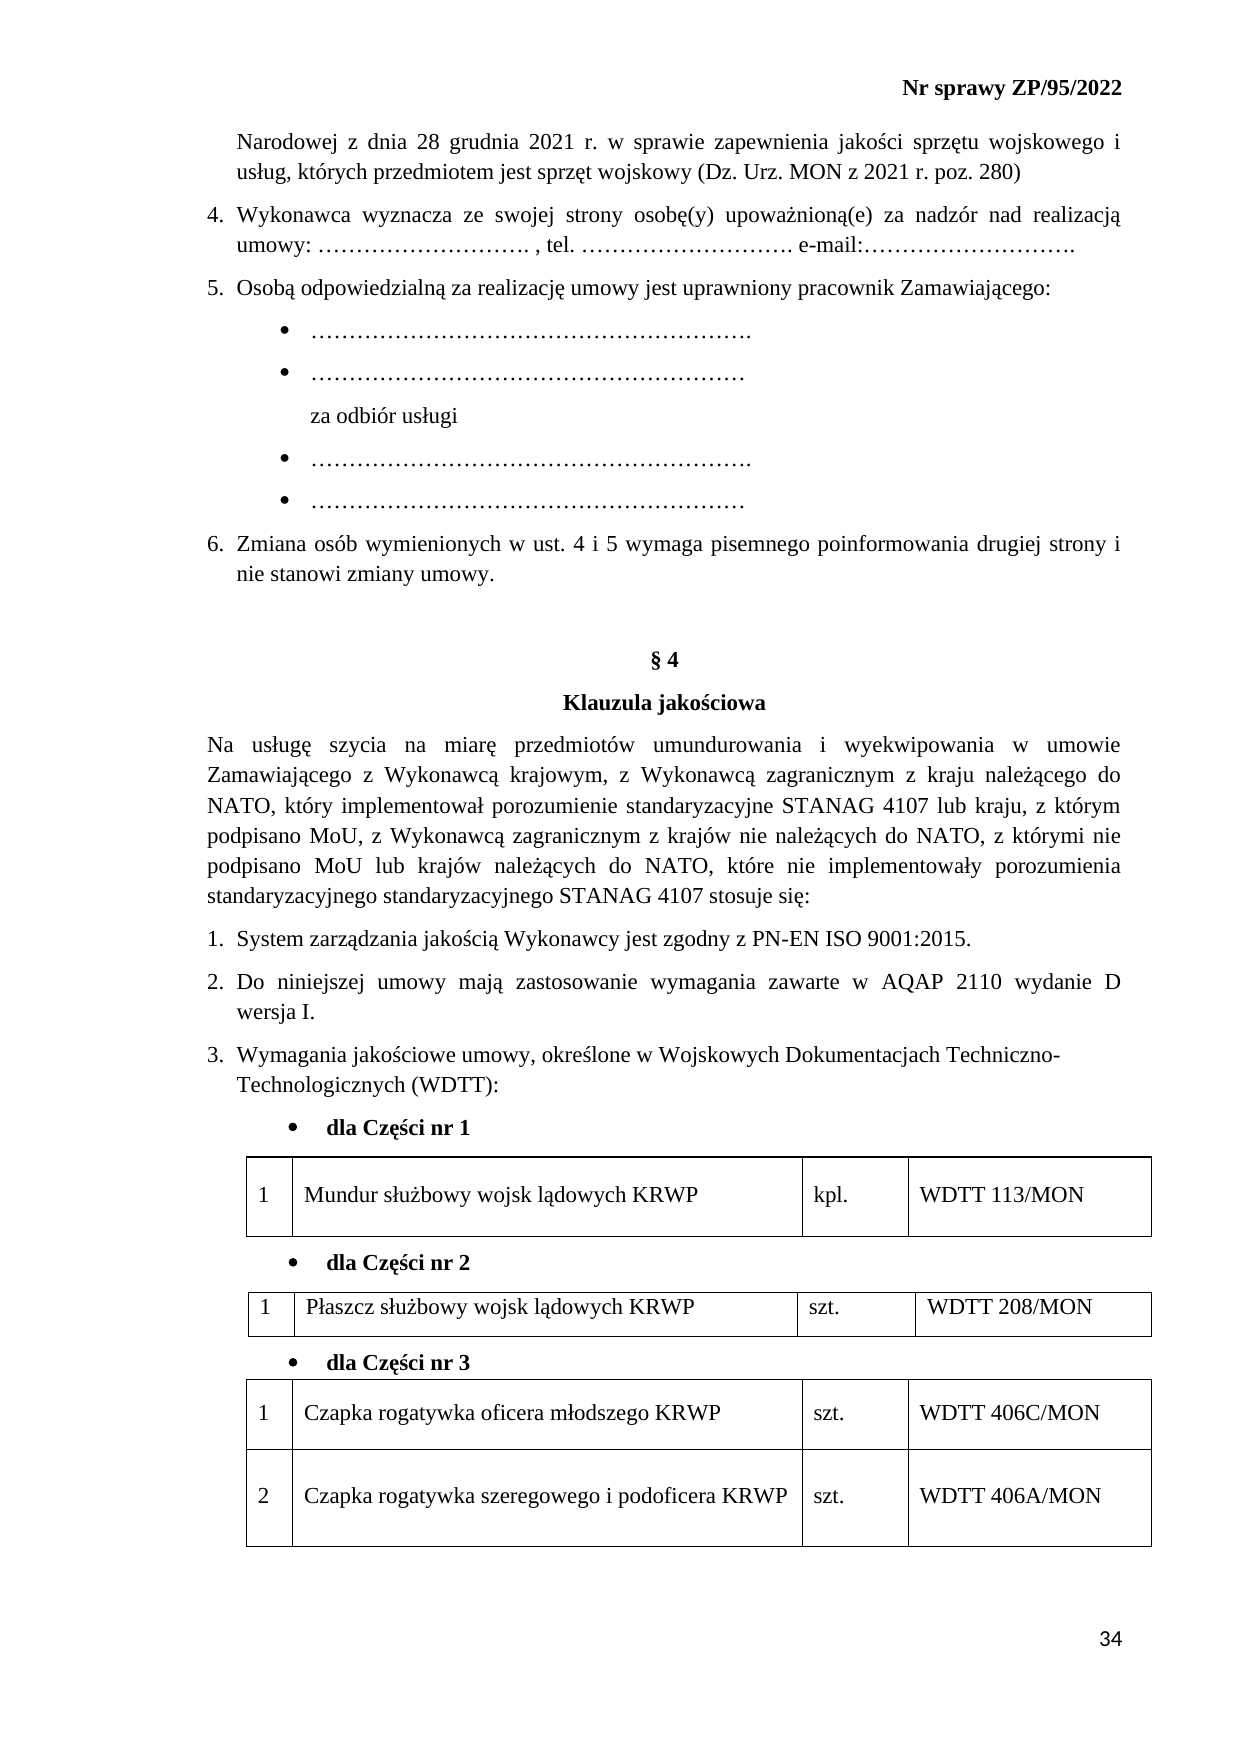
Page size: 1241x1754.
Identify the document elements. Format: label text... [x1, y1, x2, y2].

list Zmiana osób wymienionych w ust. 4 i 5 wymaga pisemnego poinformowania drugiej strony i nie stanowi zmiany umowy. [207, 530, 1122, 587]
table_header Czapka rogatywka oficera młodszego KRWP [293, 1380, 802, 1449]
table_cell szt. [803, 1450, 908, 1546]
list …………………………………………………. [281, 317, 1122, 343]
list ………………………………………………… [281, 488, 1122, 514]
text § 4 [207, 646, 1122, 672]
list dla Części nr 1 [289, 1114, 1122, 1140]
table_header WDTT 208/MON [916, 1293, 1151, 1336]
table_header 1 [247, 1158, 292, 1236]
table_header 1 [247, 1380, 292, 1449]
table_header 1 [249, 1293, 294, 1336]
list dla Części nr 3 [289, 1349, 1122, 1375]
list Do niniejszej umowy mają zastosowanie wymagania zawarte w AQAP 2110 wydanie D wersja I. [207, 968, 1122, 1024]
list Wymagania jakościowe umowy, określone w Wojskowych Dokumentacjach Techniczno- Technologicznych (WDTT): [207, 1041, 1122, 1097]
table_header WDTT 406C/MON [909, 1380, 1151, 1449]
text za odbiór usługi [310, 402, 1122, 428]
text Na usługę szycia na miarę przedmiotów umundurowania i wyekwipowania w umowie Zamawiającego z Wykonawcą krajowym, z Wykonawcą zagranicznym z kraju należącego do NATO, który implementował porozumienie standaryzacyjne STANAG 4107 lub kraju, z którym podpisano MoU, z Wykonawcą zagranicznym z krajów nie należących do NATO, z którymi nie podpisano MoU lub krajów należących do NATO, które nie implementowały porozumienia standaryzacyjnego standaryzacyjnego STANAG 4107 stosuje się: [207, 731, 1122, 909]
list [207, 128, 1122, 185]
table_header szt. [798, 1293, 915, 1336]
table_cell 2 [247, 1450, 292, 1546]
text Klauzula jakościowa [207, 689, 1122, 715]
table_header Mundur służbowy wojsk lądowych KRWP [293, 1158, 802, 1236]
list System zarządzania jakością Wykonawcy jest zgodny z PN-EN ISO 9001:2015. [207, 925, 1122, 951]
list dla Części nr 2 [289, 1249, 1122, 1275]
table_header Płaszcz służbowy wojsk lądowych KRWP [295, 1293, 797, 1336]
table_header WDTT 113/MON [909, 1158, 1151, 1236]
table_cell Czapka rogatywka szeregowego i podoficera KRWP [293, 1450, 802, 1546]
list Wykonawca wyznacza ze swojej strony osobę(y) upoważnioną(e) za nadzór nad realizacją umowy: ………………………. , tel. ………………………. e-mail:………………………. [207, 201, 1122, 258]
list Osobą odpowiedzialną za realizację umowy jest uprawniony pracownik Zamawiającego: [207, 274, 1122, 300]
table_cell WDTT 406A/MON [909, 1450, 1151, 1546]
table_header szt. [803, 1380, 908, 1449]
table_header kpl. [803, 1158, 908, 1236]
list …………………………………………………. [281, 445, 1122, 471]
list ………………………………………………… [281, 359, 1122, 386]
